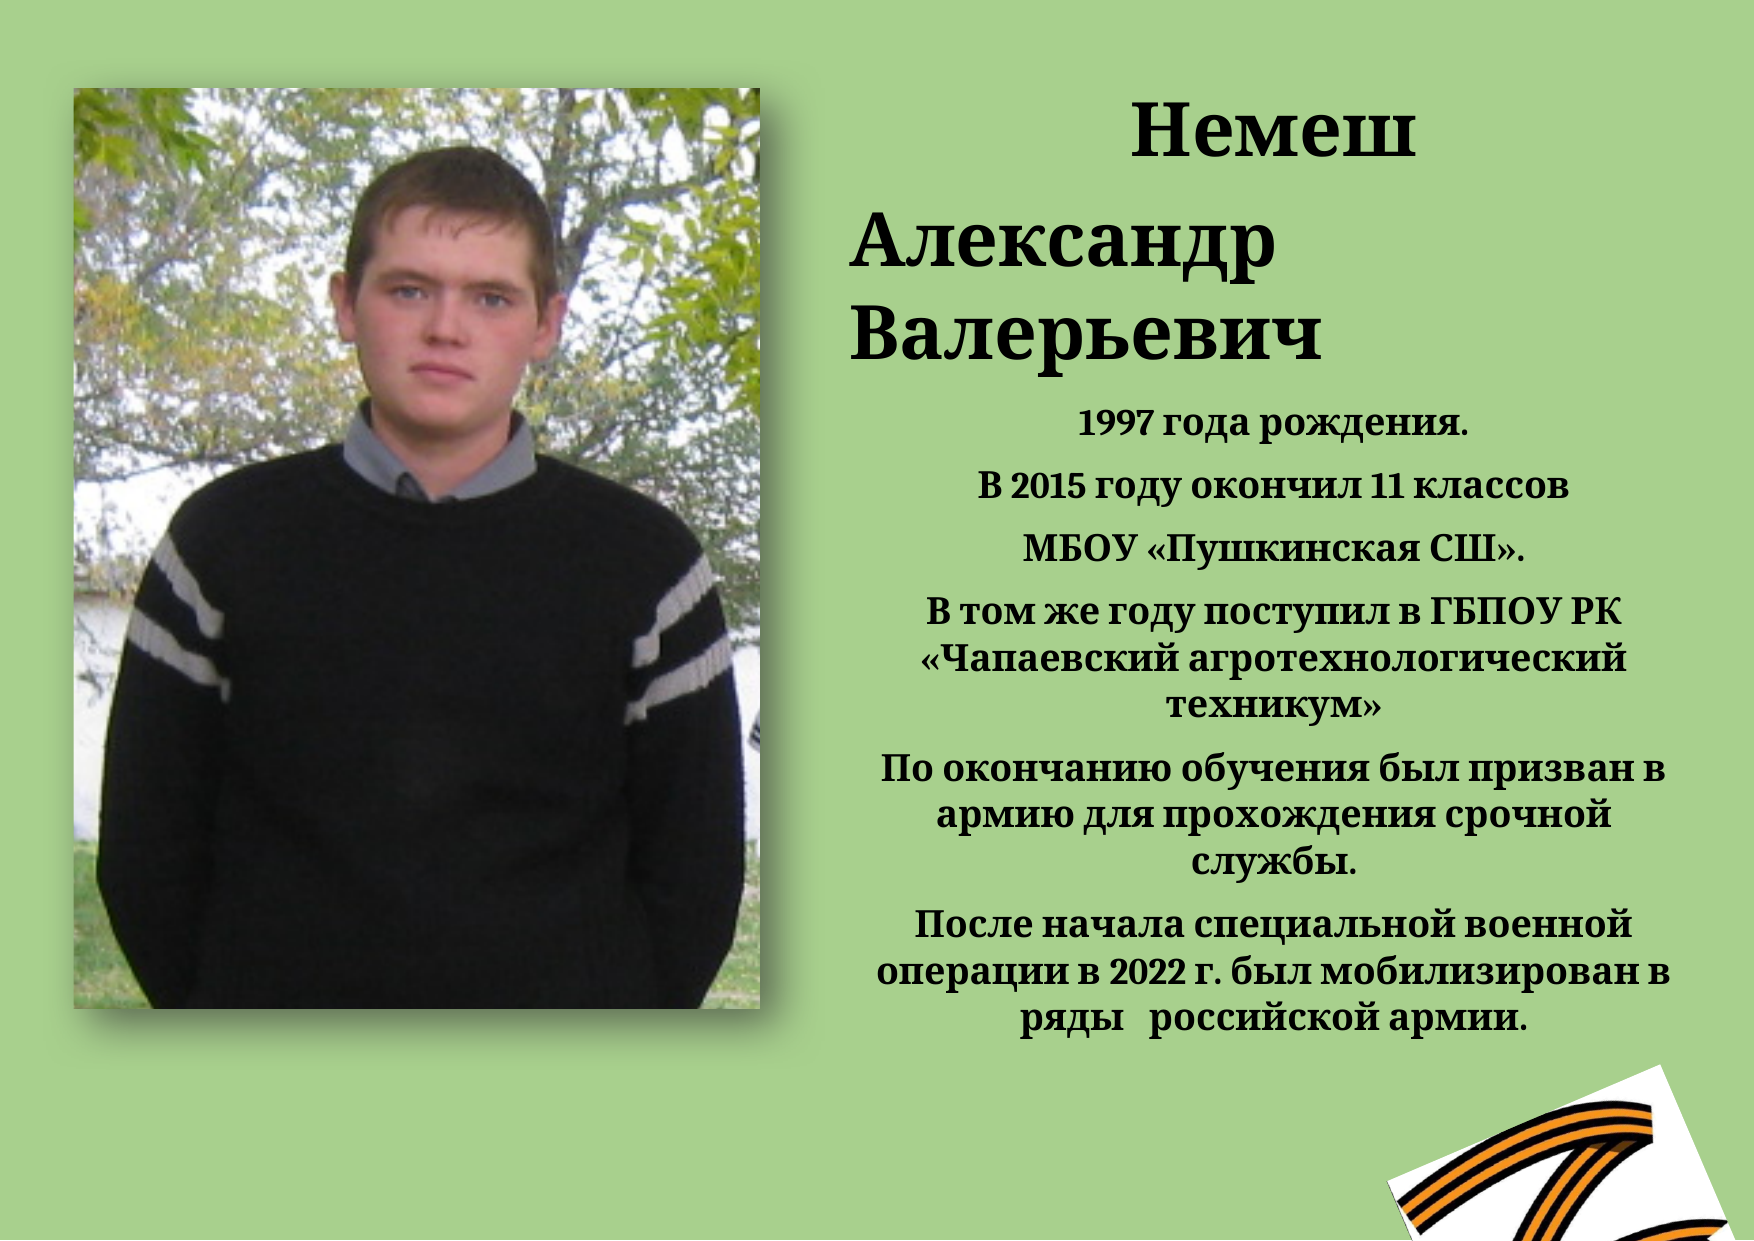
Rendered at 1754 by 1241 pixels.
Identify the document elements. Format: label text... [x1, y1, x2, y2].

picture [73, 88, 760, 1009]
text МБОУ «Пушкинская СШ». [811, 528, 1698, 571]
text Александр Валерьевич [811, 198, 1698, 378]
text В том же году поступил в ГБПОУ РК «Чапаевский агротехнологический техникум» [811, 591, 1698, 727]
picture [1386, 1064, 1736, 1241]
text 1997 года рождения. [811, 401, 1698, 444]
text После начала специальной военной операции в 2022 г. был мобилизирован в ряды российской армии. [796, 904, 1698, 1040]
text Немеш [797, 89, 1698, 175]
text В 2015 году окончил 11 классов [811, 464, 1698, 508]
text По окончанию обучения был призван в армию для прохождения срочной службы. [811, 747, 1698, 884]
